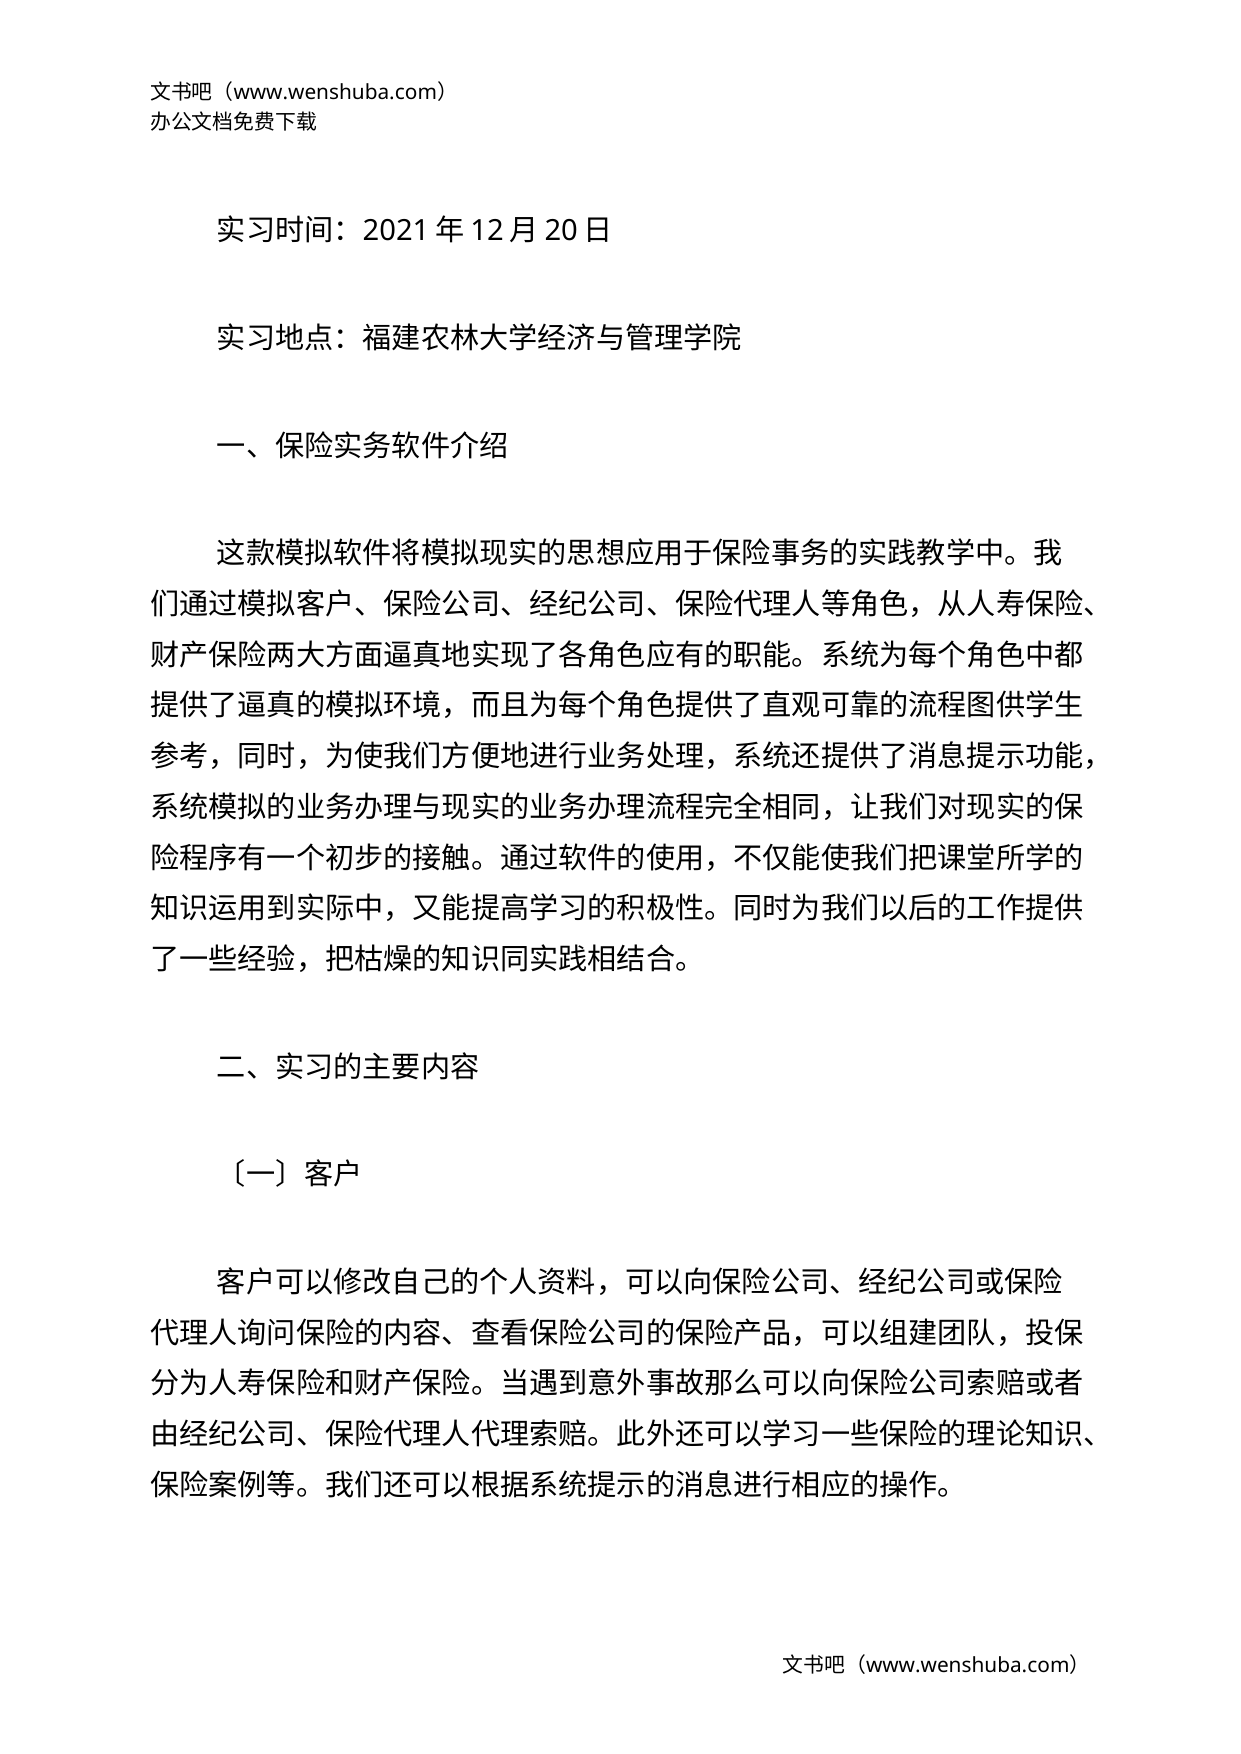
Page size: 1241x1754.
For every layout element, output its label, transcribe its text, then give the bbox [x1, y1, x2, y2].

text 一、保险实务软件介绍 [150, 422, 1090, 464]
text 〔一〕客户 [150, 1151, 1090, 1193]
text 实习地点：福建农林大学经济与管理学院 [150, 314, 1090, 357]
text 这款模拟软件将模拟现实的思想应用于保险事务的实践教学中。我们通过模拟客户、保险公司、经纪公司、保险代理人等角色，从人寿保险、财产保险两大方面逼真地实现了各角色应有的职能。系统为每个角色中都提供了逼真的模拟环境，而且为每个角色提供了直观可靠的流程图供学生参考，同时，为使我们方便地进行业务处理，系统还提供了消息提示功能，系统模拟的业务办理与现实的业务办理流程完全相同，让我们对现实的保险程序有一个初步的接触。通过软件的使用，不仅能使我们把课堂所学的知识运用到实际中，又能提高学习的积极性。同时为我们以后的工作提供了一些经验，把枯燥的知识同实践相结合。 [150, 530, 1090, 978]
text 客户可以修改自己的个人资料，可以向保险公司、经纪公司或保险代理人询问保险的内容、查看保险公司的保险产品，可以组建团队，投保分为人寿保险和财产保险。当遇到意外事故那么可以向保险公司索赔或者由经纪公司、保险代理人代理索赔。此外还可以学习一些保险的理论知识、保险案例等。我们还可以根据系统提示的消息进行相应的操作。 [150, 1258, 1090, 1504]
text 实习时间：2021年12月20日 [150, 207, 1090, 249]
text 二、实习的主要内容 [150, 1043, 1090, 1086]
